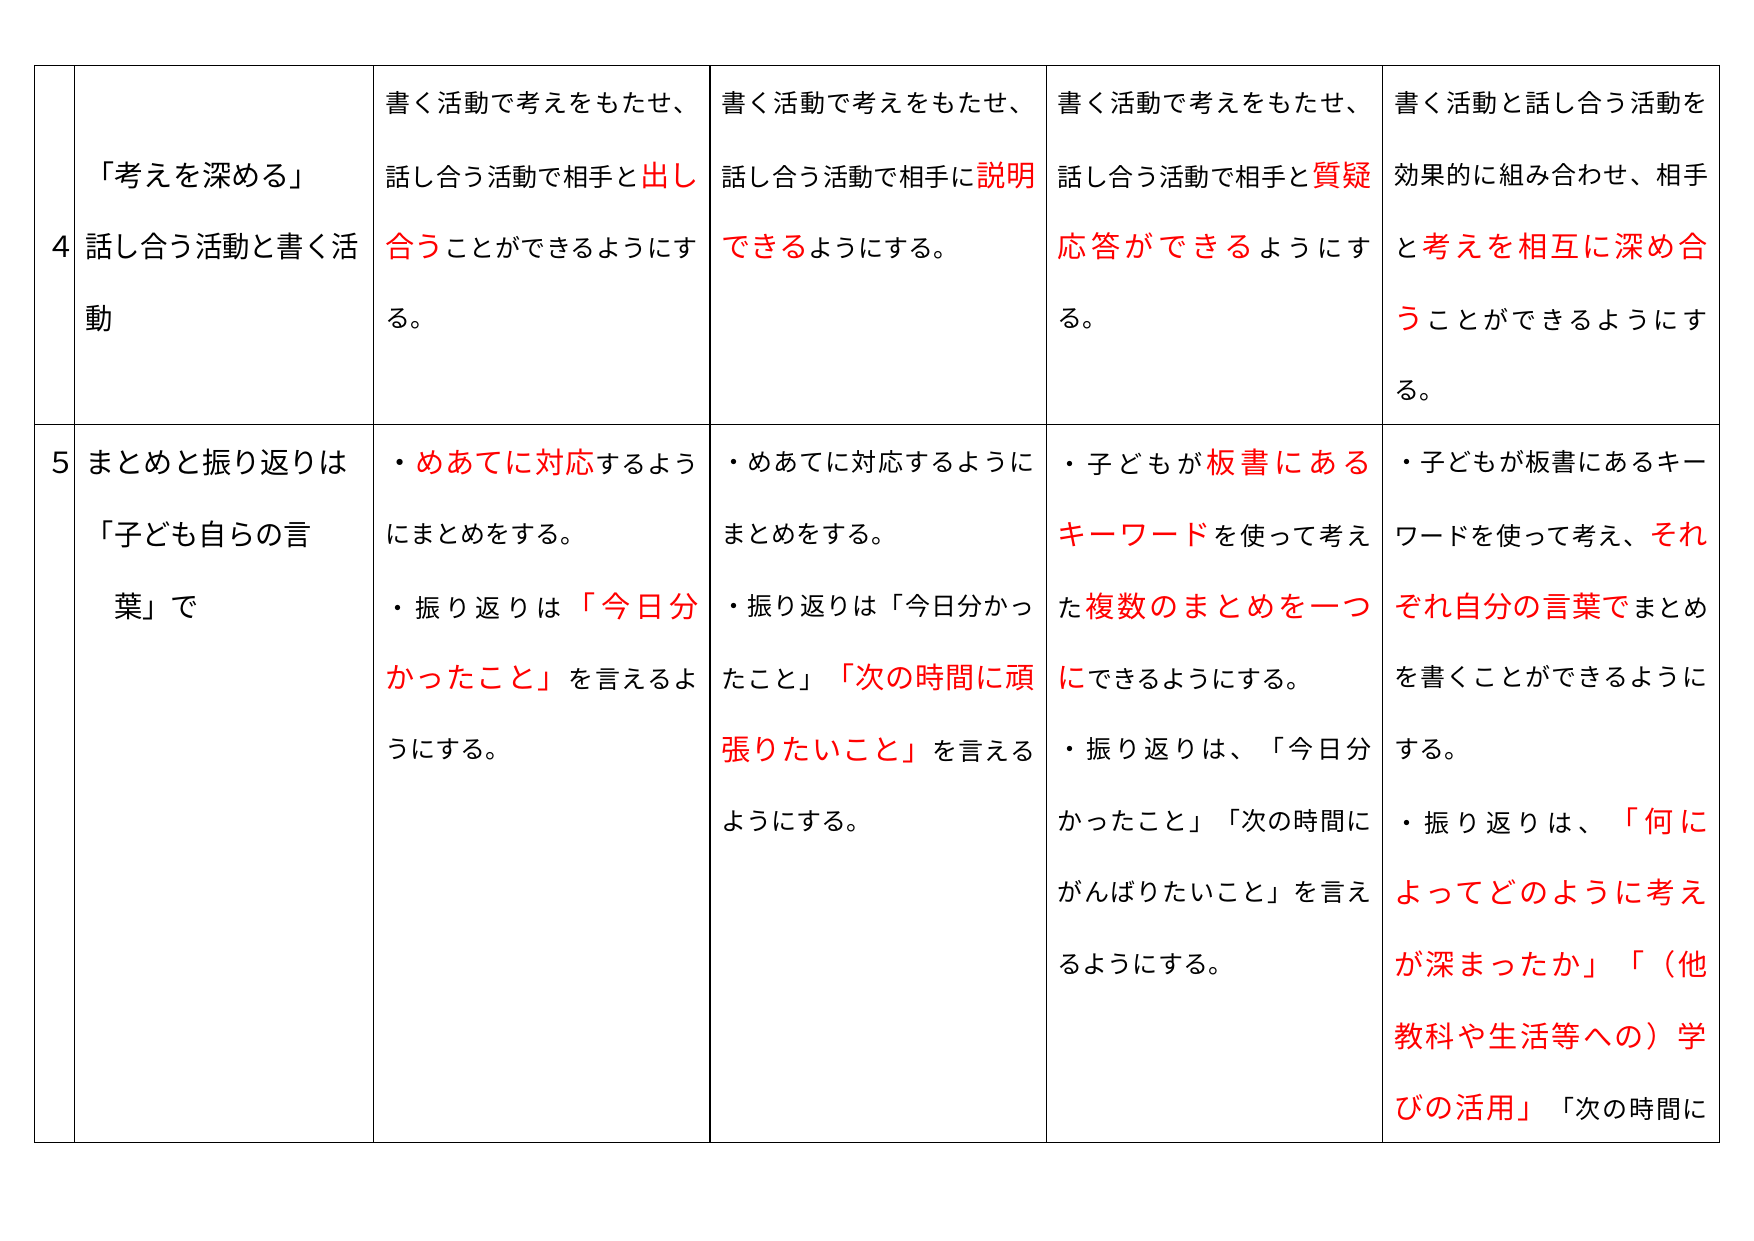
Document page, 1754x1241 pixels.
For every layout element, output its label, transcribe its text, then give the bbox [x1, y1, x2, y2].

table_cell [374, 425, 709, 1142]
table_cell 「考えを深める」 話し合う活動と書く活動 [75, 66, 373, 424]
table_cell 書く活動で考えをもたせ、話し合う活動で相手と出し合うことができるようにする。 [374, 66, 709, 424]
table_cell 書く活動と話し合う活動を効果的に組み合わせ、相手と考えを相互に深め合うことができるようにする。 [1383, 66, 1719, 424]
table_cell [75, 425, 373, 1142]
table_cell 書く活動で考えをもたせ、話し合う活動で相手に説明できるようにする。 [711, 66, 1046, 424]
table_cell ４ [35, 66, 74, 424]
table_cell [1383, 425, 1719, 1142]
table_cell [1047, 425, 1382, 1142]
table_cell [711, 425, 1046, 1142]
table_cell ５ [35, 425, 74, 1142]
table_cell 書く活動で考えをもたせ、話し合う活動で相手と質疑応答ができるようにする。 [1047, 66, 1382, 424]
